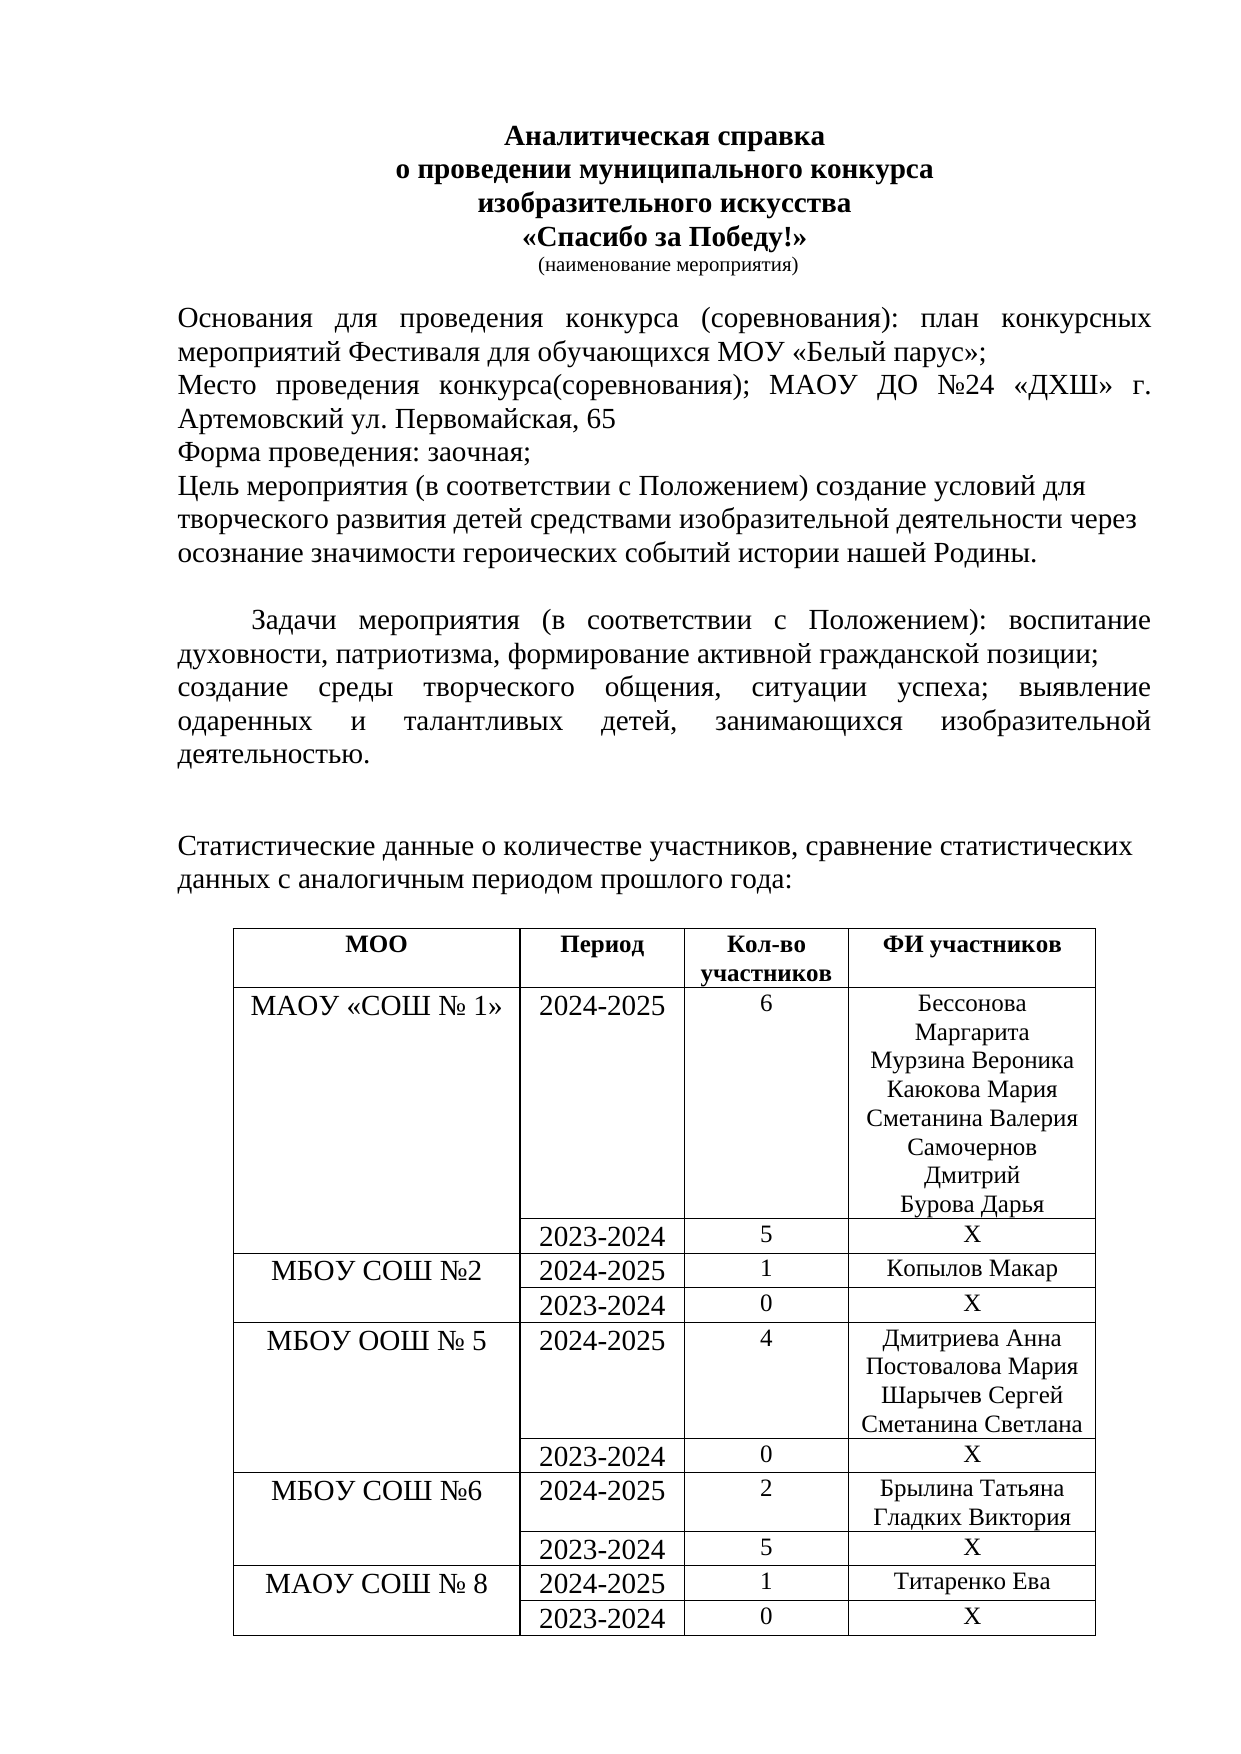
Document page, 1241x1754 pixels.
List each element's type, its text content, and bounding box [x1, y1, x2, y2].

table_cell 0 [685, 1601, 848, 1634]
table_cell 5 [685, 1532, 848, 1565]
table_cell 0 [685, 1288, 848, 1322]
table_cell МБОУ СОШ №2 [234, 1254, 519, 1322]
table_cell Брылина Татьяна Гладких Виктория [849, 1473, 1095, 1531]
table_cell 2023-2024 [521, 1439, 684, 1472]
table_cell 2024-2025 [521, 988, 684, 1218]
table_cell 2023-2024 [521, 1219, 684, 1252]
table_cell Х [849, 1601, 1095, 1634]
table_cell Х [849, 1532, 1095, 1565]
table_cell Х [849, 1219, 1095, 1252]
text Основания для проведения конкурса (соревнования): план конкурсных мероприятий Фестиваля для обучающихся МОУ «Белый парус»; [177, 300, 1152, 367]
text о проведении муниципального конкурса [177, 152, 1152, 185]
table_cell 5 [685, 1219, 848, 1252]
table_cell 1 [685, 1254, 848, 1287]
table_cell 2 [685, 1473, 848, 1531]
table_header Период [521, 929, 684, 987]
table_cell 2024-2025 [521, 1473, 684, 1531]
table_cell МАОУ СОШ № 8 [234, 1566, 519, 1634]
table_cell 2023-2024 [521, 1288, 684, 1322]
table_header Кол-во участников [685, 929, 848, 987]
table_header МОО [234, 929, 519, 987]
table_cell Копылов Макар [849, 1254, 1095, 1287]
text Аналитическая справка [177, 118, 1152, 152]
table_cell МБОУ ООШ № 5 [234, 1323, 519, 1472]
table_cell МАОУ «СОШ № 1» [234, 988, 519, 1252]
text (наименование мероприятия) [177, 252, 1152, 276]
table_cell 2023-2024 [521, 1601, 684, 1634]
table_cell 2023-2024 [521, 1532, 684, 1565]
table_cell Титаренко Ева [849, 1566, 1095, 1600]
table_cell 2024-2025 [521, 1254, 684, 1287]
table_cell Х [849, 1288, 1095, 1322]
table_cell Бессонова Маргарита Мурзина Вероника Каюкова Мария Сметанина Валерия Самочернов Дмитрий Бурова Дарья [849, 988, 1095, 1218]
text Статистические данные о количестве участников, сравнение статистических данных с аналогичным периодом прошлого года: [177, 828, 1152, 895]
text Форма проведения: заочная; [177, 434, 1152, 468]
table_cell 1 [685, 1566, 848, 1600]
table_cell МБОУ СОШ №6 [234, 1473, 519, 1565]
table_cell 2024-2025 [521, 1566, 684, 1600]
table_cell 2024-2025 [521, 1323, 684, 1438]
table_cell Дмитриева Анна Постовалова Мария Шарычев Сергей Сметанина Светлана [849, 1323, 1095, 1438]
table_cell 6 [685, 988, 848, 1218]
text Цель мероприятия (в соответствии с Положением) создание условий для творческого развития детей средствами изобразительной деятельности через осознание значимости героических событий истории нашей Родины. [177, 468, 1152, 569]
text Задачи мероприятия (в соответствии с Положением): воспитание духовности, патриотизма, формирование активной гражданской позиции; [177, 602, 1152, 669]
text Место проведения конкурса(соревнования); МАОУ ДО №24 «ДХШ» г. Артемовский ул. Первомайская, 65 [177, 367, 1152, 434]
table_cell 0 [685, 1439, 848, 1472]
table_cell Х [849, 1439, 1095, 1472]
text изобразительного искусства [177, 185, 1152, 219]
table_header ФИ участников [849, 929, 1095, 987]
text «Спасибо за Победу!» [177, 219, 1152, 252]
table_cell 4 [685, 1323, 848, 1438]
text создание среды творческого общения, ситуации успеха; выявление одаренных и талантливых детей, занимающихся изобразительной деятельностью. [177, 669, 1152, 770]
